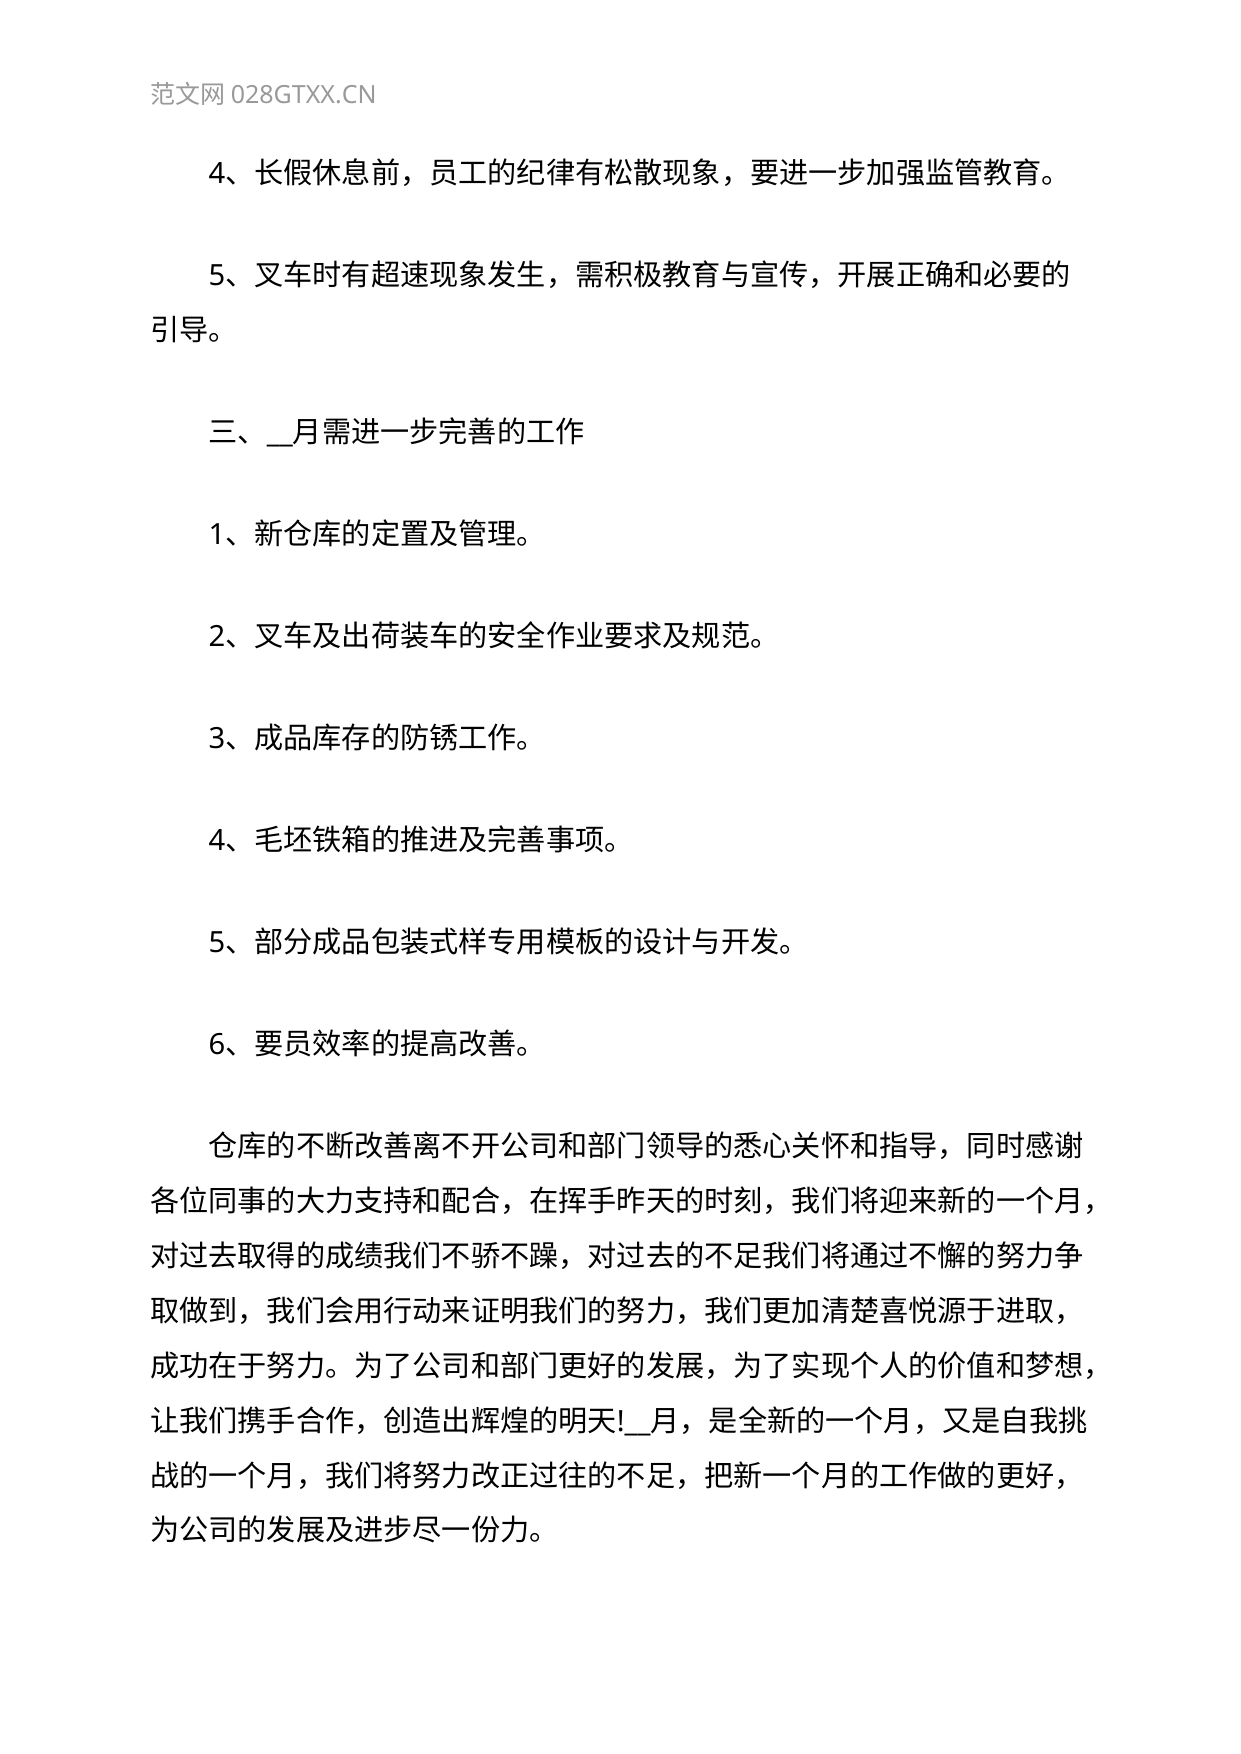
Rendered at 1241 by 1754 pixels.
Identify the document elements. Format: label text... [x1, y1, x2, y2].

text 4、长假休息前，员工的纪律有松散现象，要进一步加强监管教育。 [150, 150, 1090, 192]
text 5、叉车时有超速现象发生，需积极教育与宣传，开展正确和必要的引导。 [150, 252, 1090, 349]
text 2、叉车及出荷装车的安全作业要求及规范。 [150, 613, 1090, 655]
text 6、要员效率的提高改善。 [150, 1021, 1090, 1063]
text 3、成品库存的防锈工作。 [150, 715, 1090, 757]
text 三、__月需进一步完善的工作 [150, 409, 1090, 451]
text 仓库的不断改善离不开公司和部门领导的悉心关怀和指导，同时感谢各位同事的大力支持和配合，在挥手昨天的时刻，我们将迎来新的一个月，对过去取得的成绩我们不骄不躁，对过去的不足我们将通过不懈的努力争取做到，我们会用行动来证明我们的努力，我们更加清楚喜悦源于进取，成功在于努力。为了公司和部门更好的发展，为了实现个人的价值和梦想，让我们携手合作，创造出辉煌的明天!__月，是全新的一个月，又是自我挑战的一个月，我们将努力改正过往的不足，把新一个月的工作做的更好，为公司的发展及进步尽一份力。 [150, 1123, 1090, 1549]
text 4、毛坯铁箱的推进及完善事项。 [150, 817, 1090, 859]
text 1、新仓库的定置及管理。 [150, 511, 1090, 553]
text 5、部分成品包装式样专用模板的设计与开发。 [150, 919, 1090, 961]
